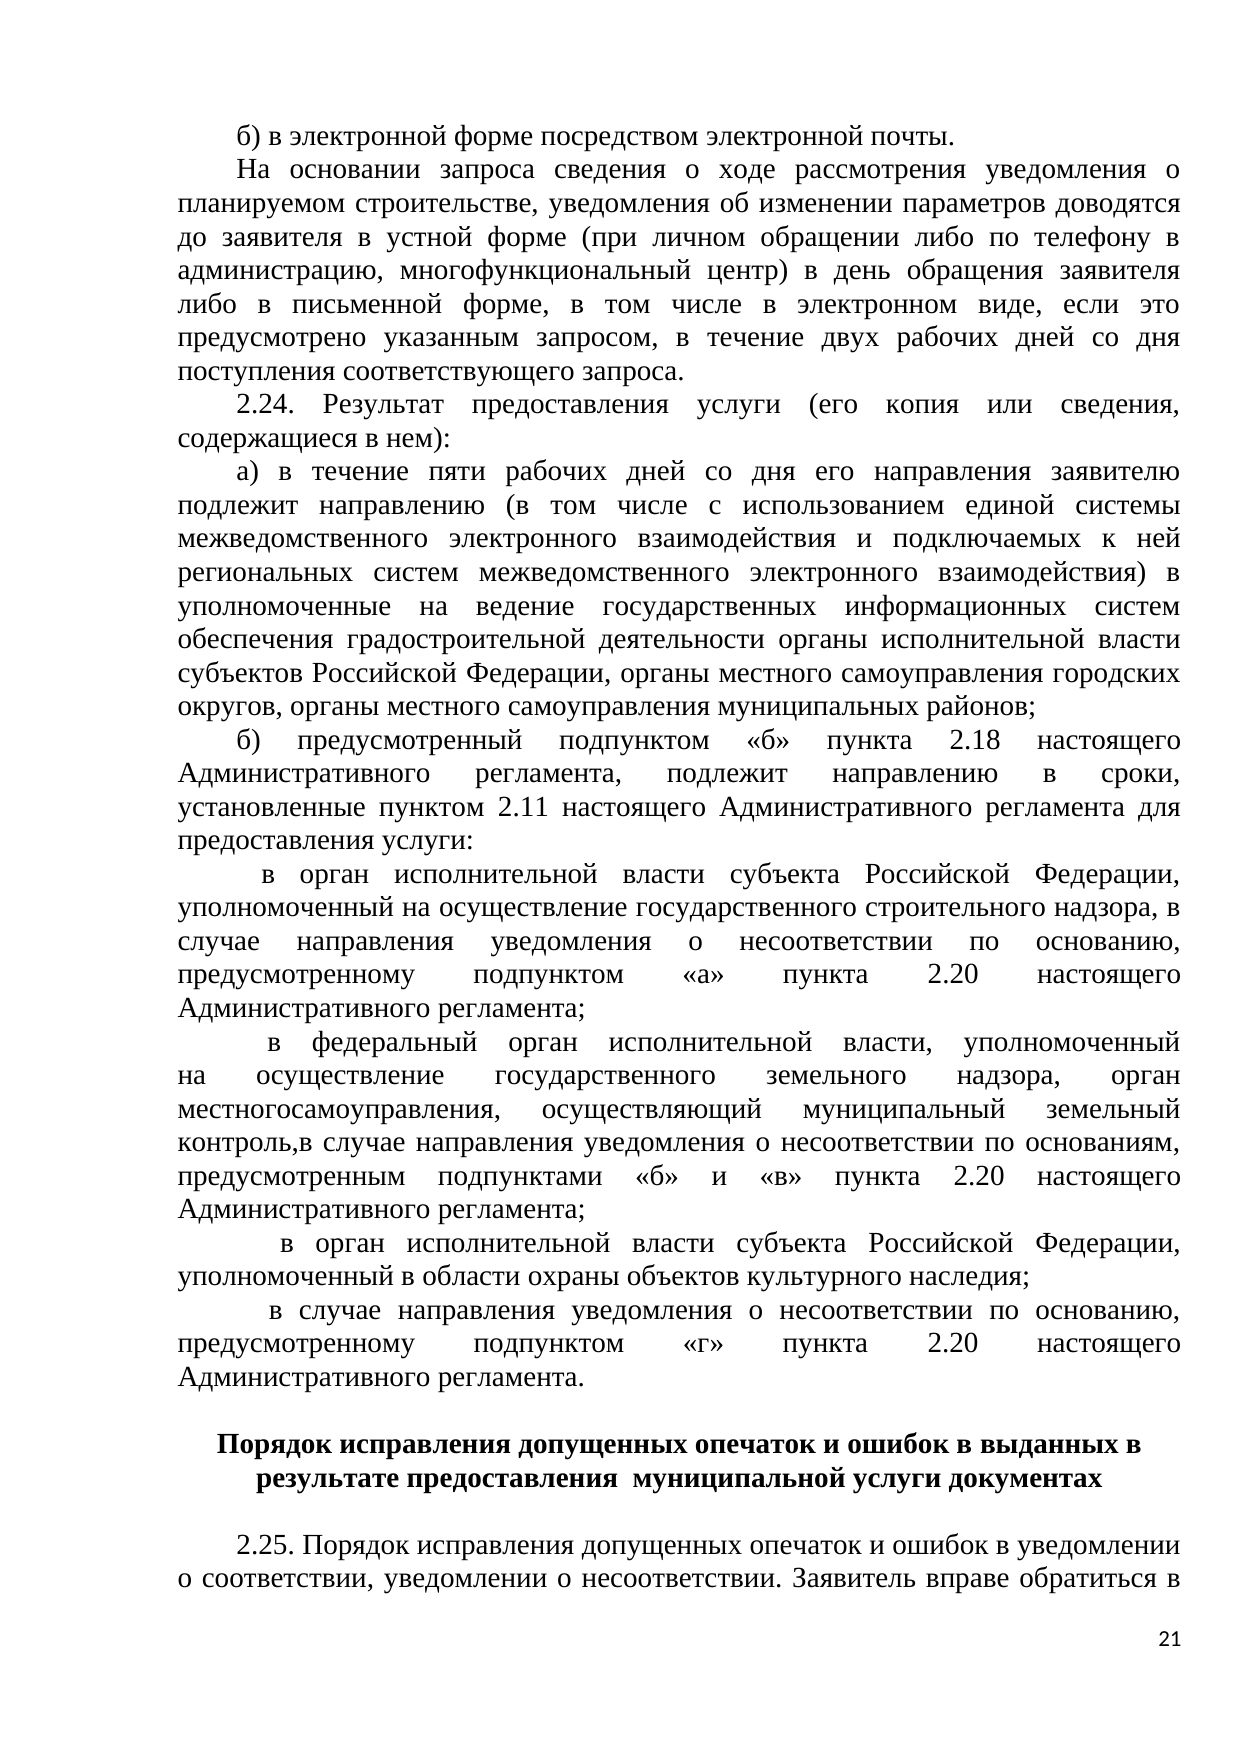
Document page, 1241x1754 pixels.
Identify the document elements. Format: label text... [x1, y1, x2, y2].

text Порядок исправления допущенных опечаток и ошибок в выданных в результате предоставления муниципальной услуги документах [177, 1393, 1181, 1493]
text а) в течение пяти рабочих дней со дня его направления заявителю подлежит направлению (в том числе с использованием единой системы межведомственного электронного взаимодействия и подключаемых к ней региональных систем межведомственного электронного взаимодействия) в уполномоченные на ведение государственных информационных систем обеспечения градостроительной деятельности органы исполнительной власти субъектов Российской Федерации, органы местного самоуправления городских округов, органы местного самоуправления муниципальных районов; [177, 453, 1181, 722]
text в федеральный орган исполнительной власти, уполномоченный на осуществление государственного земельного надзора, орган местногосамоуправления, осуществляющий муниципальный земельный контроль,в случае направления уведомления о несоответствии по основаниям, предусмотренным подпунктами «б» и «в» пункта 2.20 настоящего Административного регламента; [177, 1024, 1181, 1225]
text 2.24. Результат предоставления услуги (его копия или сведения, содержащиеся в нем): [177, 386, 1181, 453]
text б) предусмотренный подпунктом «б» пункта 2.18 настоящего Административного регламента, подлежит направлению в сроки, установленные пунктом 2.11 настоящего Административного регламента для предоставления услуги: [177, 722, 1181, 856]
text в орган исполнительной власти субъекта Российской Федерации, уполномоченный в области охраны объектов культурного наследия; [177, 1225, 1181, 1292]
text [177, 1527, 1181, 1594]
text б) в электронной форме посредством электронной почты. [177, 118, 1181, 152]
text в случае направления уведомления о несоответствии по основанию, предусмотренному подпунктом «г» пункта 2.20 настоящего Административного регламента. [177, 1292, 1181, 1393]
text На основании запроса сведения о ходе рассмотрения уведомления о планируемом строительстве, уведомления об изменении параметров доводятся до заявителя в устной форме (при личном обращении либо по телефону в администрацию, многофункциональный центр) в день обращения заявителя либо в письменной форме, в том числе в электронном виде, если это предусмотрено указанным запросом, в течение двух рабочих дней со дня поступления соответствующего запроса. [177, 152, 1181, 386]
text в орган исполнительной власти субъекта Российской Федерации, уполномоченный на осуществление государственного строительного надзора, в случае направления уведомления о несоответствии по основанию, предусмотренному подпунктом «а» пункта 2.20 настоящего Административного регламента; [177, 856, 1181, 1024]
